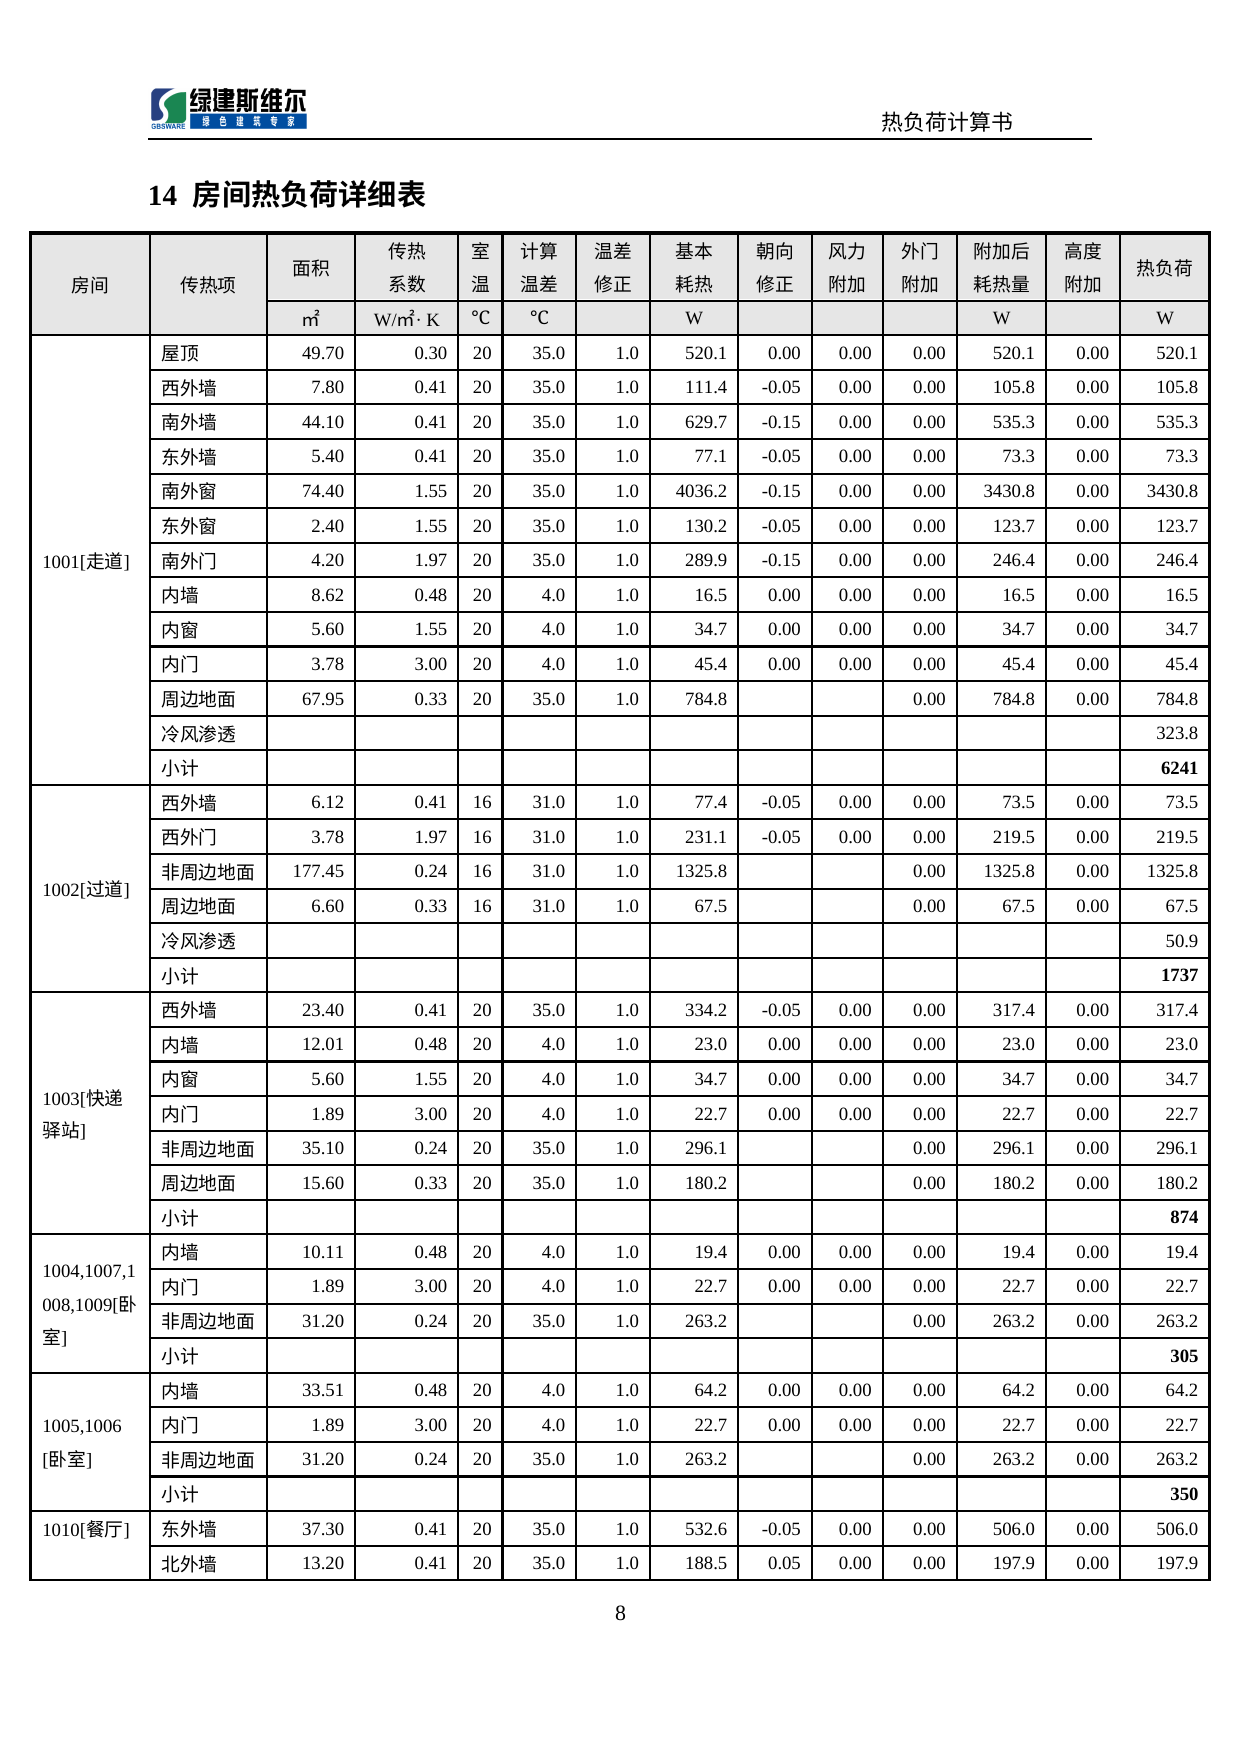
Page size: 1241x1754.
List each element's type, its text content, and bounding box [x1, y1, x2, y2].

table_header 高度 附加 [1047, 235, 1119, 299]
table_cell 2.40 [268, 509, 354, 542]
table_cell 35.0 [504, 993, 575, 1026]
table_cell -0.15 [739, 405, 811, 438]
table_cell 35.0 [504, 336, 575, 369]
table_cell 4.0 [504, 1374, 575, 1406]
table_cell 520.1 [1121, 336, 1208, 369]
table_cell 16.5 [958, 578, 1045, 611]
table_header 基本 耗热 [651, 235, 737, 299]
table_cell 1.0 [577, 544, 649, 576]
table_cell 1.0 [577, 993, 649, 1026]
table_cell [459, 924, 501, 957]
table_cell [813, 1339, 882, 1372]
table_cell [356, 924, 457, 957]
table_cell 小计 [151, 959, 266, 991]
table_cell [813, 890, 882, 922]
table_cell 35.0 [504, 475, 575, 507]
table_cell 6.12 [268, 786, 354, 818]
table_cell 180.2 [651, 1166, 737, 1199]
table_cell 0.00 [813, 1235, 882, 1268]
table_cell -0.05 [739, 993, 811, 1026]
table_cell 35.0 [504, 544, 575, 576]
table_cell 35.0 [504, 1547, 575, 1579]
table_cell -0.05 [739, 786, 811, 818]
table_cell 20 [459, 648, 501, 680]
table_cell 1.97 [356, 820, 457, 853]
table_cell 296.1 [1121, 1132, 1208, 1164]
table_cell 35.0 [504, 1166, 575, 1199]
table_cell 784.8 [1121, 682, 1208, 714]
table_cell 123.7 [958, 509, 1045, 542]
table_cell [577, 959, 649, 991]
table_cell 19.4 [1121, 1235, 1208, 1268]
table_cell 0.00 [1047, 1028, 1119, 1060]
table_cell [739, 1201, 811, 1233]
table_cell 0.00 [1047, 1235, 1119, 1268]
table_cell 16 [459, 890, 501, 922]
table_cell 22.7 [958, 1270, 1045, 1302]
table_header 朝向 修正 [739, 235, 811, 299]
table_cell [884, 717, 956, 749]
table_cell 小计 [151, 1478, 266, 1510]
table_cell 34.7 [651, 613, 737, 645]
table_cell -0.05 [739, 371, 811, 403]
table_cell 246.4 [1121, 544, 1208, 576]
table_cell 1004,1007,1008,1009[卧室] [32, 1235, 149, 1372]
table_cell 南外窗 [151, 475, 266, 507]
table_cell 0.00 [813, 1063, 882, 1095]
table_cell 123.7 [1121, 509, 1208, 542]
table_cell 1.0 [577, 1097, 649, 1129]
table_cell 0.00 [884, 405, 956, 438]
table_cell 0.00 [884, 544, 956, 576]
table_cell 20 [459, 1063, 501, 1095]
table_cell 0.00 [884, 1166, 956, 1199]
table_cell 周边地面 [151, 1166, 266, 1199]
table_cell 20 [459, 371, 501, 403]
table_cell [1047, 959, 1119, 991]
table_cell 105.8 [1121, 371, 1208, 403]
table_cell 0.00 [739, 1235, 811, 1268]
table_cell 130.2 [651, 509, 737, 542]
table_cell 0.00 [739, 1374, 811, 1406]
table_cell 0.00 [813, 509, 882, 542]
table_cell 0.41 [356, 1547, 457, 1579]
table_cell 31.0 [504, 820, 575, 853]
table_cell 0.00 [739, 648, 811, 680]
table_cell 67.5 [958, 890, 1045, 922]
table_cell 19.4 [651, 1235, 737, 1268]
table_cell 34.7 [958, 1063, 1045, 1095]
table_cell 31.0 [504, 855, 575, 887]
table_cell 内门 [151, 648, 266, 680]
table_cell 12.01 [268, 1028, 354, 1060]
table_cell 4.0 [504, 1408, 575, 1441]
table_cell 0.33 [356, 890, 457, 922]
table_cell 非周边地面 [151, 1132, 266, 1164]
table_cell [813, 1201, 882, 1233]
table_cell [356, 959, 457, 991]
table_cell 16.5 [651, 578, 737, 611]
table_cell 0.48 [356, 578, 457, 611]
table_cell 1.55 [356, 509, 457, 542]
table_cell [884, 1339, 956, 1372]
table_cell [268, 1478, 354, 1510]
table_header 房间 [32, 235, 149, 334]
table_cell 0.00 [1047, 1547, 1119, 1579]
picture [147, 88, 308, 130]
table_cell 23.0 [958, 1028, 1045, 1060]
table_cell 0.00 [1047, 544, 1119, 576]
table_cell 6.60 [268, 890, 354, 922]
table_cell 0.00 [739, 1408, 811, 1441]
table_cell 4.0 [504, 648, 575, 680]
table_cell 0.41 [356, 1512, 457, 1544]
table_cell 20 [459, 440, 501, 472]
table_cell 0.00 [1047, 1132, 1119, 1164]
table_cell 0.00 [1047, 1408, 1119, 1441]
table_cell 1.0 [577, 1512, 649, 1544]
table_cell 0.00 [813, 613, 882, 645]
table_cell 1.0 [577, 1166, 649, 1199]
table_cell 15.60 [268, 1166, 354, 1199]
table_cell [958, 1478, 1045, 1510]
table_cell 0.33 [356, 682, 457, 714]
table_cell [884, 1478, 956, 1510]
table_cell 629.7 [651, 405, 737, 438]
table_cell 35.10 [268, 1132, 354, 1164]
table_cell 50.9 [1121, 924, 1208, 957]
table_cell 3.00 [356, 648, 457, 680]
table_cell 73.3 [1121, 440, 1208, 472]
table_cell 35.0 [504, 1443, 575, 1475]
table_cell 77.4 [651, 786, 737, 818]
table_cell 0.00 [813, 440, 882, 472]
table_cell [459, 751, 501, 784]
table_cell 535.3 [958, 405, 1045, 438]
table_cell 296.1 [651, 1132, 737, 1164]
table_cell 1.89 [268, 1408, 354, 1441]
table_cell [813, 751, 882, 784]
table_cell 1.0 [577, 1547, 649, 1579]
table_cell 22.7 [651, 1408, 737, 1441]
table_cell 4.0 [504, 1270, 575, 1302]
table_cell 0.00 [1047, 786, 1119, 818]
table_header 计算 温差 [504, 235, 575, 299]
table_cell 1.0 [577, 509, 649, 542]
table_header 室 温 [459, 235, 501, 299]
table_cell 0.24 [356, 1305, 457, 1337]
table_cell [459, 1478, 501, 1510]
table_cell 0.00 [884, 786, 956, 818]
table_cell 内门 [151, 1097, 266, 1129]
table_cell 周边地面 [151, 682, 266, 714]
table_cell 7.80 [268, 371, 354, 403]
table_cell 34.7 [1121, 1063, 1208, 1095]
table_cell 34.7 [651, 1063, 737, 1095]
table_cell 北外墙 [151, 1547, 266, 1579]
table_cell 22.7 [1121, 1097, 1208, 1129]
table_cell 4.0 [504, 1063, 575, 1095]
table_cell 0.00 [884, 1443, 956, 1475]
table_cell 22.7 [958, 1408, 1045, 1441]
table_cell 296.1 [958, 1132, 1045, 1164]
table_cell 111.4 [651, 371, 737, 403]
table_cell 0.00 [884, 855, 956, 887]
table_cell 4.20 [268, 544, 354, 576]
table_cell [813, 1443, 882, 1475]
table_cell [651, 751, 737, 784]
table_cell 0.00 [1047, 1097, 1119, 1129]
table_cell [459, 717, 501, 749]
table_cell -0.05 [739, 509, 811, 542]
table_cell 0.00 [884, 1097, 956, 1129]
table_cell 3.00 [356, 1270, 457, 1302]
table_cell 334.2 [651, 993, 737, 1026]
table_cell 4.0 [504, 1097, 575, 1129]
table_cell 180.2 [958, 1166, 1045, 1199]
table_cell 1.89 [268, 1097, 354, 1129]
table_cell 1.0 [577, 890, 649, 922]
table_cell [958, 924, 1045, 957]
table_cell 197.9 [958, 1547, 1045, 1579]
table_cell [739, 1339, 811, 1372]
table_header 风力 附加 [813, 235, 882, 299]
table_cell 非周边地面 [151, 1305, 266, 1337]
table_cell 1.97 [356, 544, 457, 576]
table_cell 西外墙 [151, 371, 266, 403]
table_cell -0.15 [739, 544, 811, 576]
table_cell [813, 1478, 882, 1510]
table_cell 0.00 [813, 578, 882, 611]
table_cell 5.60 [268, 1063, 354, 1095]
table_cell 1.0 [577, 1235, 649, 1268]
table_header 外门 附加 [884, 235, 956, 299]
table_cell 0.00 [1047, 371, 1119, 403]
table_cell 177.45 [268, 855, 354, 887]
table_cell 35.0 [504, 1512, 575, 1544]
table_cell 西外门 [151, 820, 266, 853]
table_cell 1.0 [577, 578, 649, 611]
table_cell 0.00 [813, 1512, 882, 1544]
table_cell 22.7 [1121, 1270, 1208, 1302]
table_cell [1047, 1339, 1119, 1372]
table_cell 小计 [151, 1201, 266, 1233]
table_cell 0.00 [884, 440, 956, 472]
table_cell 4.0 [504, 578, 575, 611]
table_cell 20 [459, 405, 501, 438]
table_cell [813, 959, 882, 991]
table_cell [651, 1201, 737, 1233]
table_cell 1.0 [577, 1063, 649, 1095]
table_cell 0.48 [356, 1235, 457, 1268]
table_cell 0.00 [884, 371, 956, 403]
table_cell 1737 [1121, 959, 1208, 991]
table_cell 1.0 [577, 405, 649, 438]
table_cell [651, 924, 737, 957]
table_cell 1.0 [577, 682, 649, 714]
table_cell 0.00 [884, 1547, 956, 1579]
table_cell [884, 1201, 956, 1233]
table_cell 219.5 [958, 820, 1045, 853]
table_cell -0.05 [739, 1512, 811, 1544]
table_cell [577, 1478, 649, 1510]
table_cell [958, 1201, 1045, 1233]
table_cell 1.0 [577, 648, 649, 680]
table_cell 323.8 [1121, 717, 1208, 749]
table_cell 0.00 [813, 1270, 882, 1302]
table_cell 20 [459, 1166, 501, 1199]
table_cell [958, 1339, 1045, 1372]
table_cell [356, 1339, 457, 1372]
table_cell [577, 924, 649, 957]
table_cell [504, 1339, 575, 1372]
table_cell 197.9 [1121, 1547, 1208, 1579]
table_cell 0.00 [884, 682, 956, 714]
table_cell 0.00 [813, 1374, 882, 1406]
table_cell 0.00 [1047, 820, 1119, 853]
table_cell 1325.8 [1121, 855, 1208, 887]
table_cell 263.2 [1121, 1443, 1208, 1475]
table_cell 0.00 [884, 890, 956, 922]
table_header 面积 [268, 235, 354, 299]
table_cell 小计 [151, 1339, 266, 1372]
table_cell 1.89 [268, 1270, 354, 1302]
table_cell [651, 1339, 737, 1372]
table_cell [577, 302, 649, 334]
table_cell 1.0 [577, 1443, 649, 1475]
table_cell 31.0 [504, 890, 575, 922]
table_cell 3.00 [356, 1408, 457, 1441]
table_cell 0.05 [739, 1547, 811, 1579]
table_cell 0.00 [813, 820, 882, 853]
table_cell 0.00 [739, 613, 811, 645]
table_cell -0.05 [739, 820, 811, 853]
table_cell 263.2 [958, 1443, 1045, 1475]
table_cell 非周边地面 [151, 1443, 266, 1475]
table_cell 南外门 [151, 544, 266, 576]
table_cell 0.00 [1047, 993, 1119, 1026]
table_cell 0.00 [813, 544, 882, 576]
table_cell [268, 1201, 354, 1233]
table_cell 13.20 [268, 1547, 354, 1579]
table_cell [504, 1201, 575, 1233]
table_cell 20 [459, 1270, 501, 1302]
table_cell [739, 1443, 811, 1475]
table_cell [739, 1305, 811, 1337]
table_cell 188.5 [651, 1547, 737, 1579]
table_cell 0.00 [813, 405, 882, 438]
table_cell [356, 1478, 457, 1510]
table_cell 64.2 [958, 1374, 1045, 1406]
table_cell 0.00 [1047, 1063, 1119, 1095]
table_cell 1.0 [577, 1374, 649, 1406]
table_cell 20 [459, 682, 501, 714]
table_cell 4.0 [504, 1235, 575, 1268]
table_cell 289.9 [651, 544, 737, 576]
table_cell 1.0 [577, 1270, 649, 1302]
table_cell 1010[餐厅] [32, 1512, 149, 1579]
table_cell [958, 959, 1045, 991]
table_cell [356, 751, 457, 784]
table_cell [739, 1166, 811, 1199]
table_cell 东外窗 [151, 509, 266, 542]
subtitle 房间热负荷详细表 [148, 160, 1092, 225]
table_cell [651, 1478, 737, 1510]
table_cell 23.0 [651, 1028, 737, 1060]
table_cell 16 [459, 820, 501, 853]
table_cell 0.00 [1047, 648, 1119, 680]
table_header 温差 修正 [577, 235, 649, 299]
table_cell 1005,1006[卧室] [32, 1374, 149, 1510]
table_cell 45.4 [958, 648, 1045, 680]
table_cell 219.5 [1121, 820, 1208, 853]
table_cell 16 [459, 786, 501, 818]
table_cell 冷风渗透 [151, 924, 266, 957]
table_cell 20 [459, 544, 501, 576]
table_cell 73.5 [958, 786, 1045, 818]
table_cell 0.00 [884, 613, 956, 645]
table_cell 0.00 [1047, 890, 1119, 922]
table_cell 0.24 [356, 1132, 457, 1164]
table_cell 0.41 [356, 993, 457, 1026]
table_cell ℃ [504, 302, 575, 334]
table_cell 5.40 [268, 440, 354, 472]
table_cell [739, 302, 811, 334]
table_cell [504, 1478, 575, 1510]
table_cell [268, 924, 354, 957]
table_cell 0.00 [884, 509, 956, 542]
table_cell [1047, 302, 1119, 334]
table_cell 0.00 [884, 1512, 956, 1544]
table_cell 0.48 [356, 1374, 457, 1406]
table_cell [813, 302, 882, 334]
table_cell 1.0 [577, 855, 649, 887]
table_cell 64.2 [651, 1374, 737, 1406]
table_cell 20 [459, 509, 501, 542]
table_cell 35.0 [504, 371, 575, 403]
table_cell 20 [459, 1132, 501, 1164]
table_cell 20 [459, 578, 501, 611]
table_cell 1.55 [356, 475, 457, 507]
table_cell 5.60 [268, 613, 354, 645]
table_cell 73.3 [958, 440, 1045, 472]
table_cell 1.55 [356, 1063, 457, 1095]
table_cell 231.1 [651, 820, 737, 853]
table_cell 0.00 [1047, 1512, 1119, 1544]
table_cell 3430.8 [1121, 475, 1208, 507]
table_cell 0.00 [884, 820, 956, 853]
table_cell 0.00 [1047, 1443, 1119, 1475]
table_cell 35.0 [504, 405, 575, 438]
table_cell 4.0 [504, 613, 575, 645]
table_cell 0.41 [356, 371, 457, 403]
table_cell 20 [459, 1097, 501, 1129]
table_cell 0.24 [356, 1443, 457, 1475]
table_cell 20 [459, 1512, 501, 1544]
table_cell 263.2 [651, 1305, 737, 1337]
table_cell 263.2 [1121, 1305, 1208, 1337]
table_cell 784.8 [651, 682, 737, 714]
table_cell 1.0 [577, 1408, 649, 1441]
table_cell [813, 1132, 882, 1164]
table_cell 34.7 [1121, 613, 1208, 645]
table_cell 1.55 [356, 613, 457, 645]
table_cell 内窗 [151, 613, 266, 645]
table_cell [739, 924, 811, 957]
table_cell 屋顶 [151, 336, 266, 369]
table_cell 19.4 [958, 1235, 1045, 1268]
table_cell [1047, 1201, 1119, 1233]
table_cell 20 [459, 1374, 501, 1406]
table_cell 0.00 [1047, 682, 1119, 714]
table_cell 0.00 [1047, 613, 1119, 645]
table_cell 冷风渗透 [151, 717, 266, 749]
table_cell 20 [459, 1028, 501, 1060]
table_cell [739, 959, 811, 991]
table_cell 东外墙 [151, 440, 266, 472]
table_cell 0.24 [356, 855, 457, 887]
table_cell 0.00 [1047, 578, 1119, 611]
table_cell 0.00 [1047, 336, 1119, 369]
table_cell 6241 [1121, 751, 1208, 784]
table_cell [1047, 1478, 1119, 1510]
table_cell [504, 959, 575, 991]
table_cell [651, 717, 737, 749]
table_cell 内墙 [151, 1028, 266, 1060]
table_header 热负荷 [1121, 235, 1208, 299]
table_cell 74.40 [268, 475, 354, 507]
table_cell 20 [459, 1305, 501, 1337]
table_cell 784.8 [958, 682, 1045, 714]
table_cell 0.41 [356, 440, 457, 472]
table_cell [813, 717, 882, 749]
table_cell W/㎡· K [356, 302, 457, 334]
table_cell 1325.8 [958, 855, 1045, 887]
table_cell 20 [459, 993, 501, 1026]
table_cell [813, 855, 882, 887]
table_cell 874 [1121, 1201, 1208, 1233]
table_cell [1047, 751, 1119, 784]
table_cell 67.5 [1121, 890, 1208, 922]
table_cell 0.41 [356, 405, 457, 438]
table_cell 20 [459, 613, 501, 645]
table_cell 0.00 [884, 648, 956, 680]
table_cell 20 [459, 475, 501, 507]
table_cell 31.20 [268, 1305, 354, 1337]
table_cell 小计 [151, 751, 266, 784]
table_cell 10.11 [268, 1235, 354, 1268]
table_cell [1047, 717, 1119, 749]
table_cell 1002[过道] [32, 786, 149, 991]
table_header 附加后 耗热量 [958, 235, 1045, 299]
table_cell 0.00 [813, 786, 882, 818]
table_cell [268, 959, 354, 991]
table_cell [958, 751, 1045, 784]
table_cell 0.00 [1047, 440, 1119, 472]
table_cell 8.62 [268, 578, 354, 611]
table_cell 45.4 [651, 648, 737, 680]
table_cell 0.00 [813, 371, 882, 403]
table_cell 3.78 [268, 648, 354, 680]
table_cell 内门 [151, 1270, 266, 1302]
table_cell 0.00 [884, 578, 956, 611]
table_cell 506.0 [1121, 1512, 1208, 1544]
table_cell 3.78 [268, 820, 354, 853]
table_cell [813, 924, 882, 957]
table_cell 246.4 [958, 544, 1045, 576]
table_cell 0.00 [739, 336, 811, 369]
table_cell 520.1 [958, 336, 1045, 369]
table_cell 1.0 [577, 1028, 649, 1060]
table_header 传热 系数 [356, 235, 457, 299]
table_cell [958, 717, 1045, 749]
table_cell 31.0 [504, 786, 575, 818]
table_cell [268, 1339, 354, 1372]
table_cell [739, 1132, 811, 1164]
table_cell 3.00 [356, 1097, 457, 1129]
table_cell 0.30 [356, 336, 457, 369]
table_cell 34.7 [958, 613, 1045, 645]
table_cell 0.00 [1047, 1270, 1119, 1302]
table_cell 23.0 [1121, 1028, 1208, 1060]
table_cell [813, 1166, 882, 1199]
table_cell 0.00 [813, 336, 882, 369]
table_cell [1047, 924, 1119, 957]
table_cell 0.00 [813, 993, 882, 1026]
table_cell 0.00 [1047, 855, 1119, 887]
table_cell 67.5 [651, 890, 737, 922]
table_cell 4.0 [504, 1028, 575, 1060]
table_cell [813, 1305, 882, 1337]
table_cell 1003[快递驿站] [32, 993, 149, 1233]
table_cell 20 [459, 1547, 501, 1579]
table_cell 1325.8 [651, 855, 737, 887]
table_cell 0.33 [356, 1166, 457, 1199]
table_cell [577, 751, 649, 784]
table_cell 0.00 [884, 1063, 956, 1095]
table_cell W [651, 302, 737, 334]
table_cell 35.0 [504, 1305, 575, 1337]
table_cell 0.00 [884, 1374, 956, 1406]
table_cell [504, 751, 575, 784]
table_cell 105.8 [958, 371, 1045, 403]
table_cell [813, 682, 882, 714]
table_cell 西外墙 [151, 786, 266, 818]
table_cell 45.4 [1121, 648, 1208, 680]
table_cell 20 [459, 1408, 501, 1441]
table_cell 22.7 [1121, 1408, 1208, 1441]
table_header 传热项 [151, 235, 266, 334]
table_cell [356, 1201, 457, 1233]
table_cell 0.00 [813, 648, 882, 680]
table_cell 20 [459, 1443, 501, 1475]
table_cell 263.2 [958, 1305, 1045, 1337]
table_cell 0.00 [739, 1270, 811, 1302]
table_cell 73.5 [1121, 786, 1208, 818]
table_cell 0.00 [739, 1063, 811, 1095]
table_cell 内墙 [151, 1374, 266, 1406]
table_cell 35.0 [504, 440, 575, 472]
table_cell 0.00 [813, 1097, 882, 1129]
table_cell 350 [1121, 1478, 1208, 1510]
table_cell 内墙 [151, 1235, 266, 1268]
table_cell 23.40 [268, 993, 354, 1026]
table_cell 1.0 [577, 336, 649, 369]
table_cell 0.00 [1047, 509, 1119, 542]
table_cell 0.00 [739, 578, 811, 611]
table_cell [739, 890, 811, 922]
table_cell W [958, 302, 1045, 334]
table_cell 532.6 [651, 1512, 737, 1544]
table_cell 南外墙 [151, 405, 266, 438]
table_cell 0.00 [1047, 405, 1119, 438]
table_cell 35.0 [504, 1132, 575, 1164]
table_cell [739, 717, 811, 749]
table_cell 内窗 [151, 1063, 266, 1095]
table_cell [884, 924, 956, 957]
table_cell [577, 1339, 649, 1372]
table_cell 64.2 [1121, 1374, 1208, 1406]
table_cell [504, 924, 575, 957]
table_cell [268, 717, 354, 749]
table_cell 506.0 [958, 1512, 1045, 1544]
table_cell 37.30 [268, 1512, 354, 1544]
table_cell 31.20 [268, 1443, 354, 1475]
table_cell 1.0 [577, 613, 649, 645]
table_cell 0.00 [739, 1097, 811, 1129]
table_cell [577, 1201, 649, 1233]
table_cell [739, 855, 811, 887]
table_cell 535.3 [1121, 405, 1208, 438]
table_cell 22.7 [651, 1270, 737, 1302]
table_cell 4036.2 [651, 475, 737, 507]
table_cell 0.00 [884, 1270, 956, 1302]
table_cell 0.00 [813, 1028, 882, 1060]
table_cell 0.00 [884, 1235, 956, 1268]
table_cell 内门 [151, 1408, 266, 1441]
table_cell W [1121, 302, 1208, 334]
table_cell 0.00 [813, 1547, 882, 1579]
table_cell 0.00 [884, 993, 956, 1026]
table_cell 0.00 [884, 1132, 956, 1164]
table_cell [739, 1478, 811, 1510]
table_cell 22.7 [958, 1097, 1045, 1129]
table_cell [884, 959, 956, 991]
table_cell -0.15 [739, 475, 811, 507]
table_cell 35.0 [504, 682, 575, 714]
table_cell 317.4 [1121, 993, 1208, 1026]
table_cell 0.00 [1047, 1305, 1119, 1337]
table_cell 520.1 [651, 336, 737, 369]
table_cell 1.0 [577, 440, 649, 472]
table_cell [356, 717, 457, 749]
table_cell 35.0 [504, 509, 575, 542]
table_cell [459, 959, 501, 991]
table_cell ㎡ [268, 302, 354, 334]
table_cell 1.0 [577, 475, 649, 507]
table_cell 22.7 [651, 1097, 737, 1129]
table_cell 1.0 [577, 786, 649, 818]
table_cell 67.95 [268, 682, 354, 714]
table_cell 49.70 [268, 336, 354, 369]
table_cell 0.00 [884, 1305, 956, 1337]
table_cell 1.0 [577, 371, 649, 403]
table_cell 0.00 [739, 1028, 811, 1060]
table_cell 1.0 [577, 1132, 649, 1164]
table_cell 305 [1121, 1339, 1208, 1372]
table_cell 0.00 [1047, 475, 1119, 507]
table_cell 西外墙 [151, 993, 266, 1026]
table_cell 0.00 [813, 475, 882, 507]
table_cell 0.00 [884, 1028, 956, 1060]
table_cell [884, 302, 956, 334]
table_cell 0.41 [356, 786, 457, 818]
table_cell ℃ [459, 302, 501, 334]
table_cell 非周边地面 [151, 855, 266, 887]
table_cell 东外墙 [151, 1512, 266, 1544]
table_cell [739, 751, 811, 784]
table_cell 0.00 [1047, 1166, 1119, 1199]
table_cell [504, 717, 575, 749]
table_cell 1.0 [577, 820, 649, 853]
table_cell 1.0 [577, 1305, 649, 1337]
table_cell 20 [459, 1235, 501, 1268]
table_cell [268, 751, 354, 784]
table_cell 0.00 [884, 475, 956, 507]
table_cell [651, 959, 737, 991]
table_cell 0.00 [1047, 1374, 1119, 1406]
table_cell [577, 717, 649, 749]
table_cell 16 [459, 855, 501, 887]
table_cell 77.1 [651, 440, 737, 472]
table_cell [459, 1201, 501, 1233]
table_cell 20 [459, 336, 501, 369]
table_cell 周边地面 [151, 890, 266, 922]
table_cell 0.00 [813, 1408, 882, 1441]
table_cell 180.2 [1121, 1166, 1208, 1199]
table_cell 0.00 [884, 336, 956, 369]
table_cell 263.2 [651, 1443, 737, 1475]
table_cell 16.5 [1121, 578, 1208, 611]
table_cell 44.10 [268, 405, 354, 438]
table_cell 33.51 [268, 1374, 354, 1406]
table_cell 3430.8 [958, 475, 1045, 507]
table_cell -0.05 [739, 440, 811, 472]
table_cell [739, 682, 811, 714]
table_cell 0.00 [884, 1408, 956, 1441]
table_cell [884, 751, 956, 784]
table_cell 内墙 [151, 578, 266, 611]
table_cell 0.48 [356, 1028, 457, 1060]
table_cell [459, 1339, 501, 1372]
table_cell 317.4 [958, 993, 1045, 1026]
table_cell 1001[走道] [32, 336, 149, 784]
